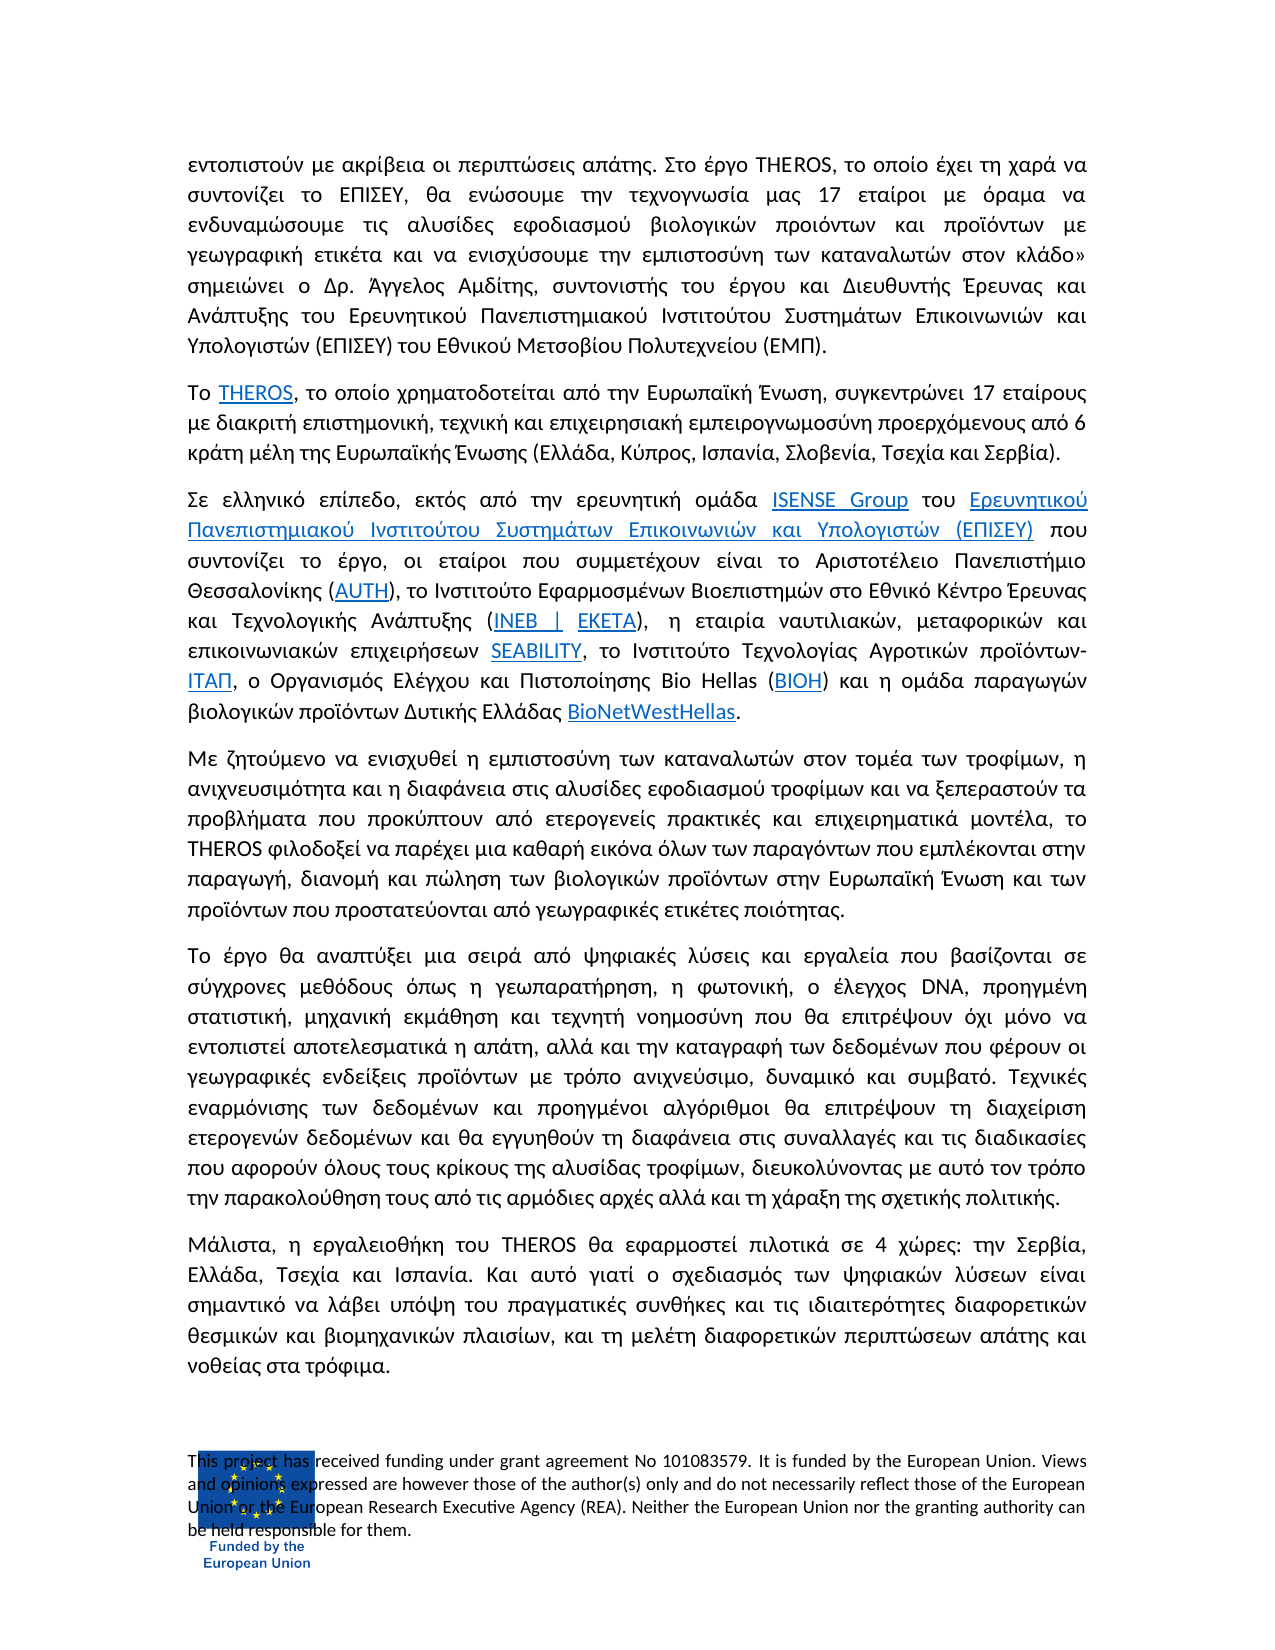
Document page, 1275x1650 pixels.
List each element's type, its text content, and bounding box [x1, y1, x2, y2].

text Μάλιστα, η εργαλειοθήκη του THEROS θα εφαρμοστεί πιλοτικά σε 4 χώρες: την Σερβία, Ελλάδα, Τσεχία και Ισπανία. Και αυτό γιατί ο σχεδιασμός των ψηφιακών λύσεων είναι σημαντικό να λάβει υπόψη του πραγματικές συνθήκες και τις ιδιαιτερότητες διαφορετικών θεσμικών και βιομηχανικών πλαισίων, και τη μελέτη διαφορετικών περιπτώσεων απάτης και νοθείας στα τρόφιμα. [187, 1230, 1087, 1379]
text Με ζητούμενο να ενισχυθεί η εμπιστοσύνη των καταναλωτών στον τομέα των τροφίμων, η ανιχνευσιμότητα και η διαφάνεια στις αλυσίδες εφοδιασμού τροφίμων και να ξεπεραστούν τα προβλήματα που προκύπτουν από ετερογενείς πρακτικές και επιχειρηματικά μοντέλα, το ΤΗΕROS φιλοδοξεί να παρέχει μια καθαρή εικόνα όλων των παραγόντων που εμπλέκονται στην παραγωγή, διανομή και πώληση των βιολογικών προϊόντων στην Ευρωπαϊκή Ένωση και των προϊόντων που προστατεύονται από γεωγραφικές ετικέτες ποιότητας. [187, 744, 1087, 923]
picture [184, 1436, 329, 1583]
text Σε ελληνικό επίπεδο, εκτός από την ερευνητική ομάδα ISENSE Group του Ερευνητικού Πανεπιστημιακού Ινστιτούτου Συστημάτων Επικοινωνιών και Υπολογιστών (ΕΠΙΣΕΥ) που συντονίζει το έργο, οι εταίροι που συμμετέχουν είναι το Αριστοτέλειο Πανεπιστήμιο Θεσσαλονίκης (AUTH), το Ινστιτούτο Εφαρμοσμένων Βιοεπιστημών στο Εθνικό Κέντρο Έρευνας και Τεχνολογικής Ανάπτυξης (ΙΝΕΒ | ΕΚΕΤΑ), η εταιρία ναυτιλιακών, μεταφορικών και επικοινωνιακών επιχειρήσεων SEABILITY, το Ινστιτούτο Τεχνολογίας Αγροτικών προϊόντων-ΙΤΑΠ, o Οργανισμός Ελέγχου και Πιστοποίησης Bio Hellas (BIOH) και η ομάδα παραγωγών βιολογικών προϊόντων Δυτικής Ελλάδας BioNetWestHellas. [187, 485, 1087, 725]
text To έργο θα αναπτύξει μια σειρά από ψηφιακές λύσεις και εργαλεία που βασίζονται σε σύγχρονες μεθόδους όπως η γεωπαρατήρηση, η φωτονική, ο έλεγχος DNA, προηγμένη στατιστική, μηχανική εκμάθηση και τεχνητή νοημοσύνη που θα επιτρέψουν όχι μόνο να εντοπιστεί αποτελεσματικά η απάτη, αλλά και την καταγραφή των δεδομένων που φέρουν οι γεωγραφικές ενδείξεις προϊόντων με τρόπο ανιχνεύσιμο, δυναμικό και συμβατό. Τεχνικές εναρμόνισης των δεδομένων και προηγμένοι αλγόριθμοι θα επιτρέψουν τη διαχείριση ετερογενών δεδομένων και θα εγγυηθούν τη διαφάνεια στις συναλλαγές και τις διαδικασίες που αφορούν όλους τους κρίκους της αλυσίδας τροφίμων, διευκολύνοντας με αυτό τον τρόπο την παρακολούθηση τους από τις αρμόδιες αρχές αλλά και τη χάραξη της σχετικής πολιτικής. [187, 942, 1087, 1211]
text Το THEROS, το οποίο χρηματοδοτείται από την Ευρωπαϊκή Ένωση, συγκεντρώνει 17 εταίρους με διακριτή επιστημονική, τεχνική και επιχειρησιακή εμπειρογνωμοσύνη προερχόμενους από 6 κράτη μέλη της Ευρωπαϊκής Ένωσης (Ελλάδα, Κύπρος, Ισπανία, Σλοβενία, Τσεχία και Σερβία). [187, 378, 1087, 467]
